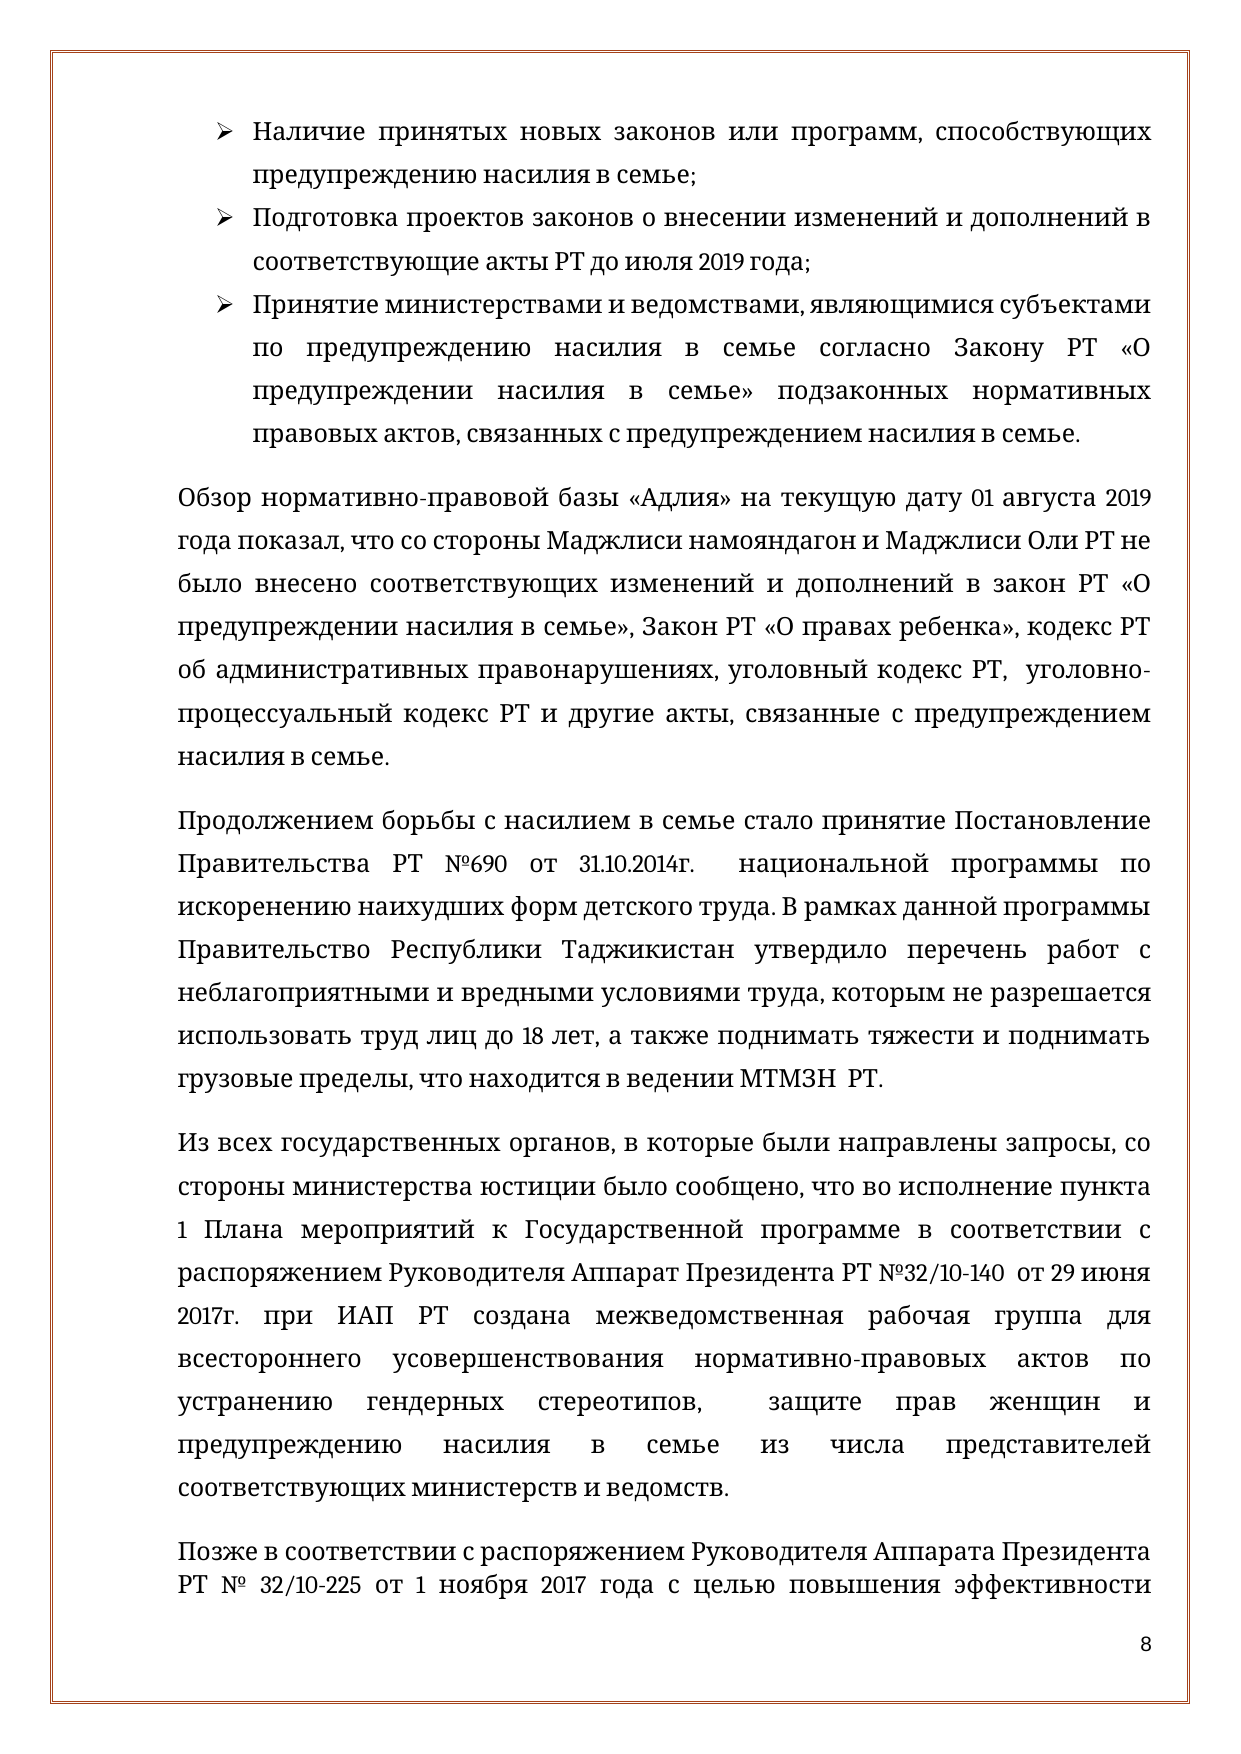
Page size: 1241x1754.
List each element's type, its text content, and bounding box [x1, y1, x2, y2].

text Из всех государственных органов, в которые были направлены запросы, со стороны министерства юстиции было сообщено, что во исполнение пункта 1 Плана мероприятий к Государственной программе в соответствии с распоряжением Руководителя Аппарат Президента РТ №32/10-140 от 29 июня 2017г. при ИАП РТ создана межведомственная рабочая группа для всестороннего усовершенствования нормативно-правовых актов по устранению гендерных стереотипов, защите прав женщин и предупреждению насилия в семье из числа представителей соответствующих министерств и ведомств. [177, 1129, 1152, 1503]
list Наличие принятых новых законов или программ, способствующих предупреждению насилия в семье; [215, 118, 1152, 190]
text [177, 1538, 1152, 1600]
list Принятие министерствами и ведомствами, являющимися субъектами по предупреждению насилия в семье согласно Закону РТ «О предупреждении насилия в семье» подзаконных нормативных правовых актов, связанных с предупреждением насилия в семье. [215, 291, 1152, 449]
list Подготовка проектов законов о внесении изменений и дополнений в соответствующие акты РТ до июля 2019 года; [215, 204, 1152, 276]
text Продолжением борьбы с насилием в семье стало принятие Постановление Правительства РТ №690 от 31.10.2014г. национальной программы по искоренению наихудших форм детского труда. В рамках данной программы Правительство Республики Таджикистан утвердило перечень работ с неблагоприятными и вредными условиями труда, которым не разрешается использовать труд лиц до 18 лет, а также поднимать тяжести и поднимать грузовые пределы, что находится в ведении МТМЗН РТ. [177, 807, 1152, 1094]
text Обзор нормативно-правовой базы «Адлия» на текущую дату 01 августа 2019 года показал, что со стороны Маджлиси намояндагон и Маджлиси Оли РТ не было внесено соответствующих изменений и дополнений в закон РТ «О предупреждении насилия в семье», Закон РТ «О правах ребенка», кодекс РТ об административных правонарушениях, уголовный кодекс РТ, уголовно-процессуальный кодекс РТ и другие акты, связанные с предупреждением насилия в семье. [177, 484, 1152, 771]
